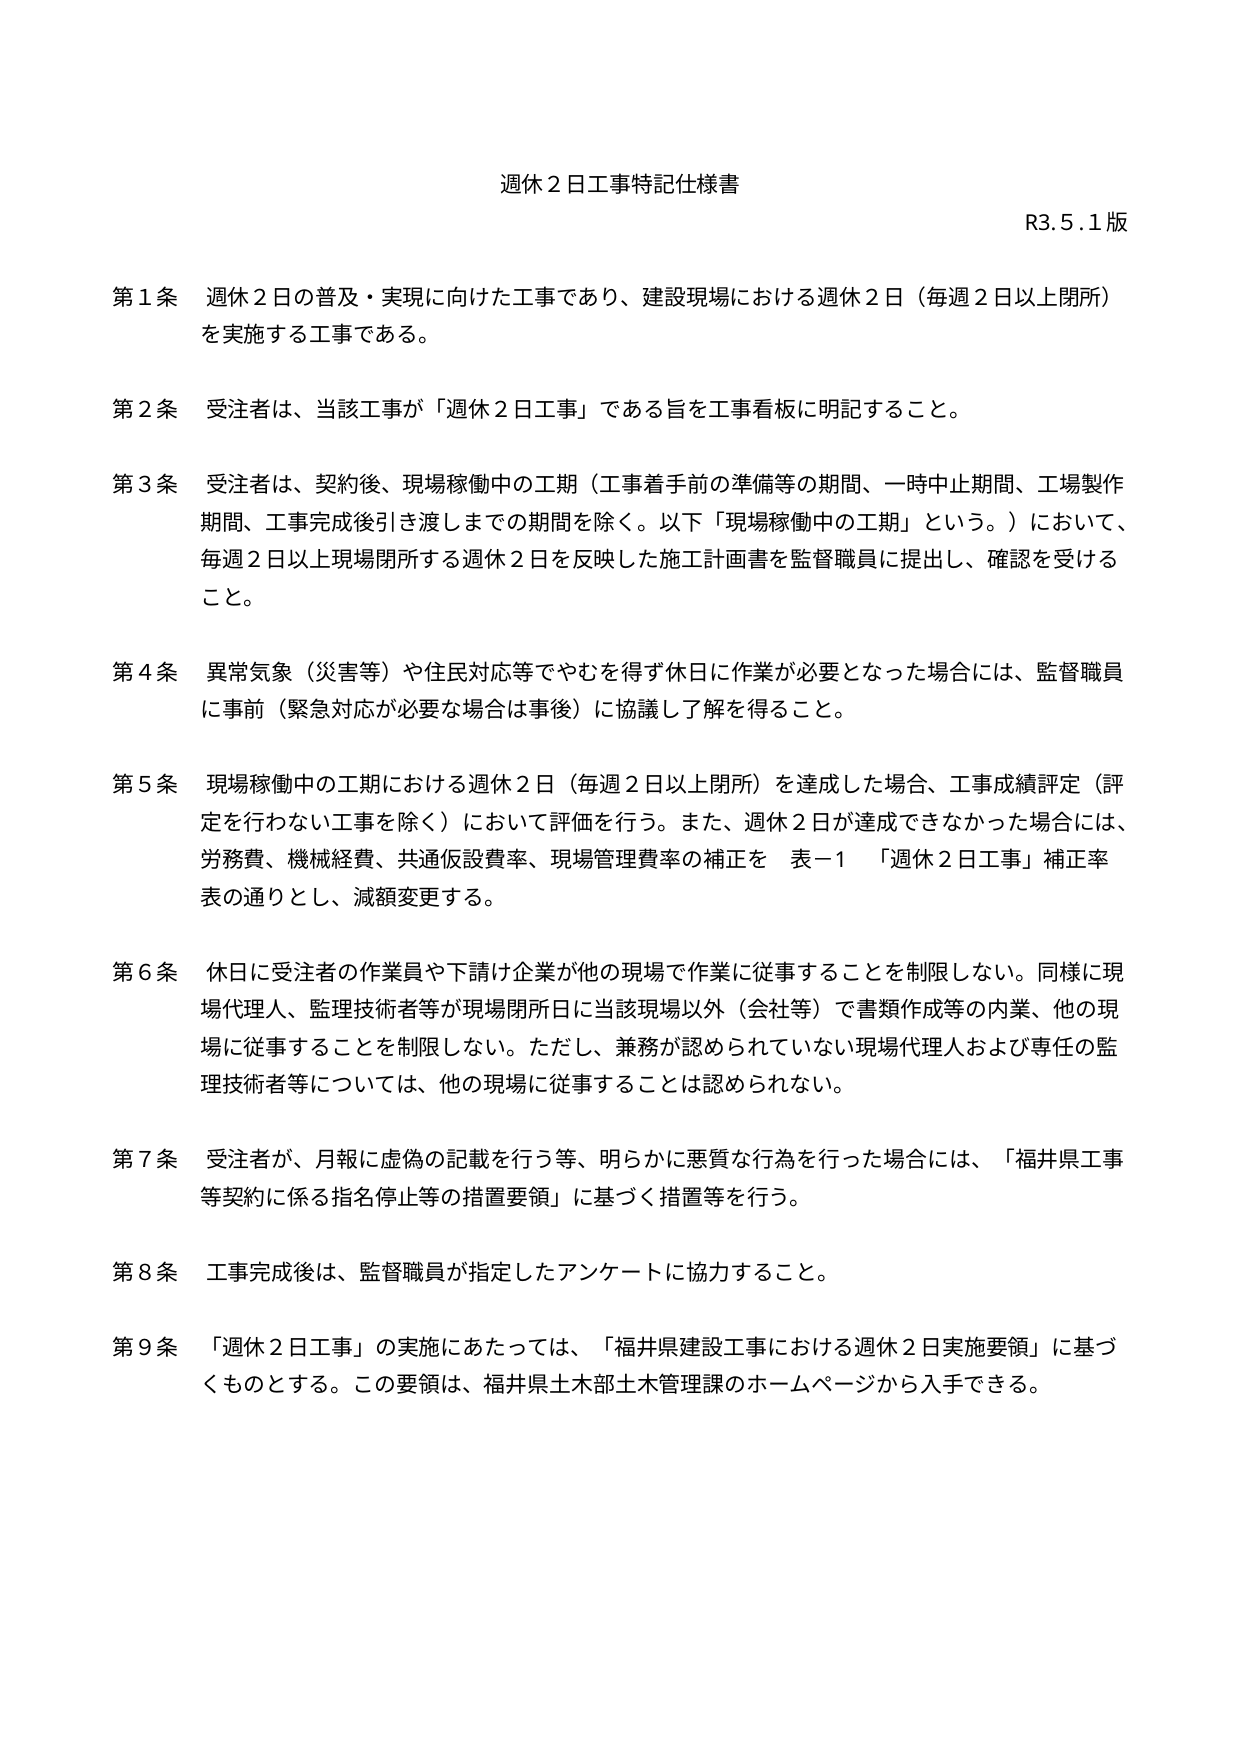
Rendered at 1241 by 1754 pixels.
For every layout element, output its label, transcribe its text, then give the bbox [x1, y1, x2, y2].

list 異常気象（災害等）や住民対応等でやむを得ず休日に作業が必要となった場合には、監督職員に事前（緊急対応が必要な場合は事後）に協議し了解を得ること。 [112, 652, 1128, 727]
list 「週休２日工事」の実施にあたっては、「福井県建設工事における週休２日実施要領」に基づくものとする。この要領は、福井県土木部土木管理課のホームページから入手できる。 [112, 1327, 1128, 1402]
list 週休２日の普及・実現に向けた工事であり、建設現場における週休２日（毎週２日以上閉所）を実施する工事である。 [112, 277, 1128, 352]
list 現場稼働中の工期における週休２日（毎週２日以上閉所）を達成した場合、工事成績評定（評定を行わない工事を除く）において評価を行う。また、週休２日が達成できなかった場合には、労務費、機械経費、共通仮設費率、現場管理費率の補正を 表－1 「週休２日工事」補正率表の通りとし、減額変更する。 [112, 764, 1128, 914]
list 休日に受注者の作業員や下請け企業が他の現場で作業に従事することを制限しない。同様に現場代理人、監理技術者等が現場閉所日に当該現場以外（会社等）で書類作成等の内業、他の現場に従事することを制限しない。ただし、兼務が認められていない現場代理人および専任の監理技術者等については、他の現場に従事することは認められない。 [112, 952, 1128, 1102]
list 工事完成後は、監督職員が指定したアンケートに協力すること。 [112, 1252, 1128, 1289]
list 受注者は、当該工事が「週休２日工事」である旨を工事看板に明記すること。 [112, 389, 1128, 427]
text R3.５.１版 [112, 202, 1128, 239]
list 受注者が、月報に虚偽の記載を行う等、明らかに悪質な行為を行った場合には、「福井県工事等契約に係る指名停止等の措置要領」に基づく措置等を行う。 [112, 1139, 1128, 1214]
list 受注者は、契約後、現場稼働中の工期（工事着手前の準備等の期間、一時中止期間、工場製作期間、工事完成後引き渡しまでの期間を除く。以下「現場稼働中の工期」という。）において、毎週２日以上現場閉所する週休２日を反映した施工計画書を監督職員に提出し、確認を受けること。 [112, 464, 1128, 614]
text 週休２日工事特記仕様書 [112, 164, 1128, 202]
